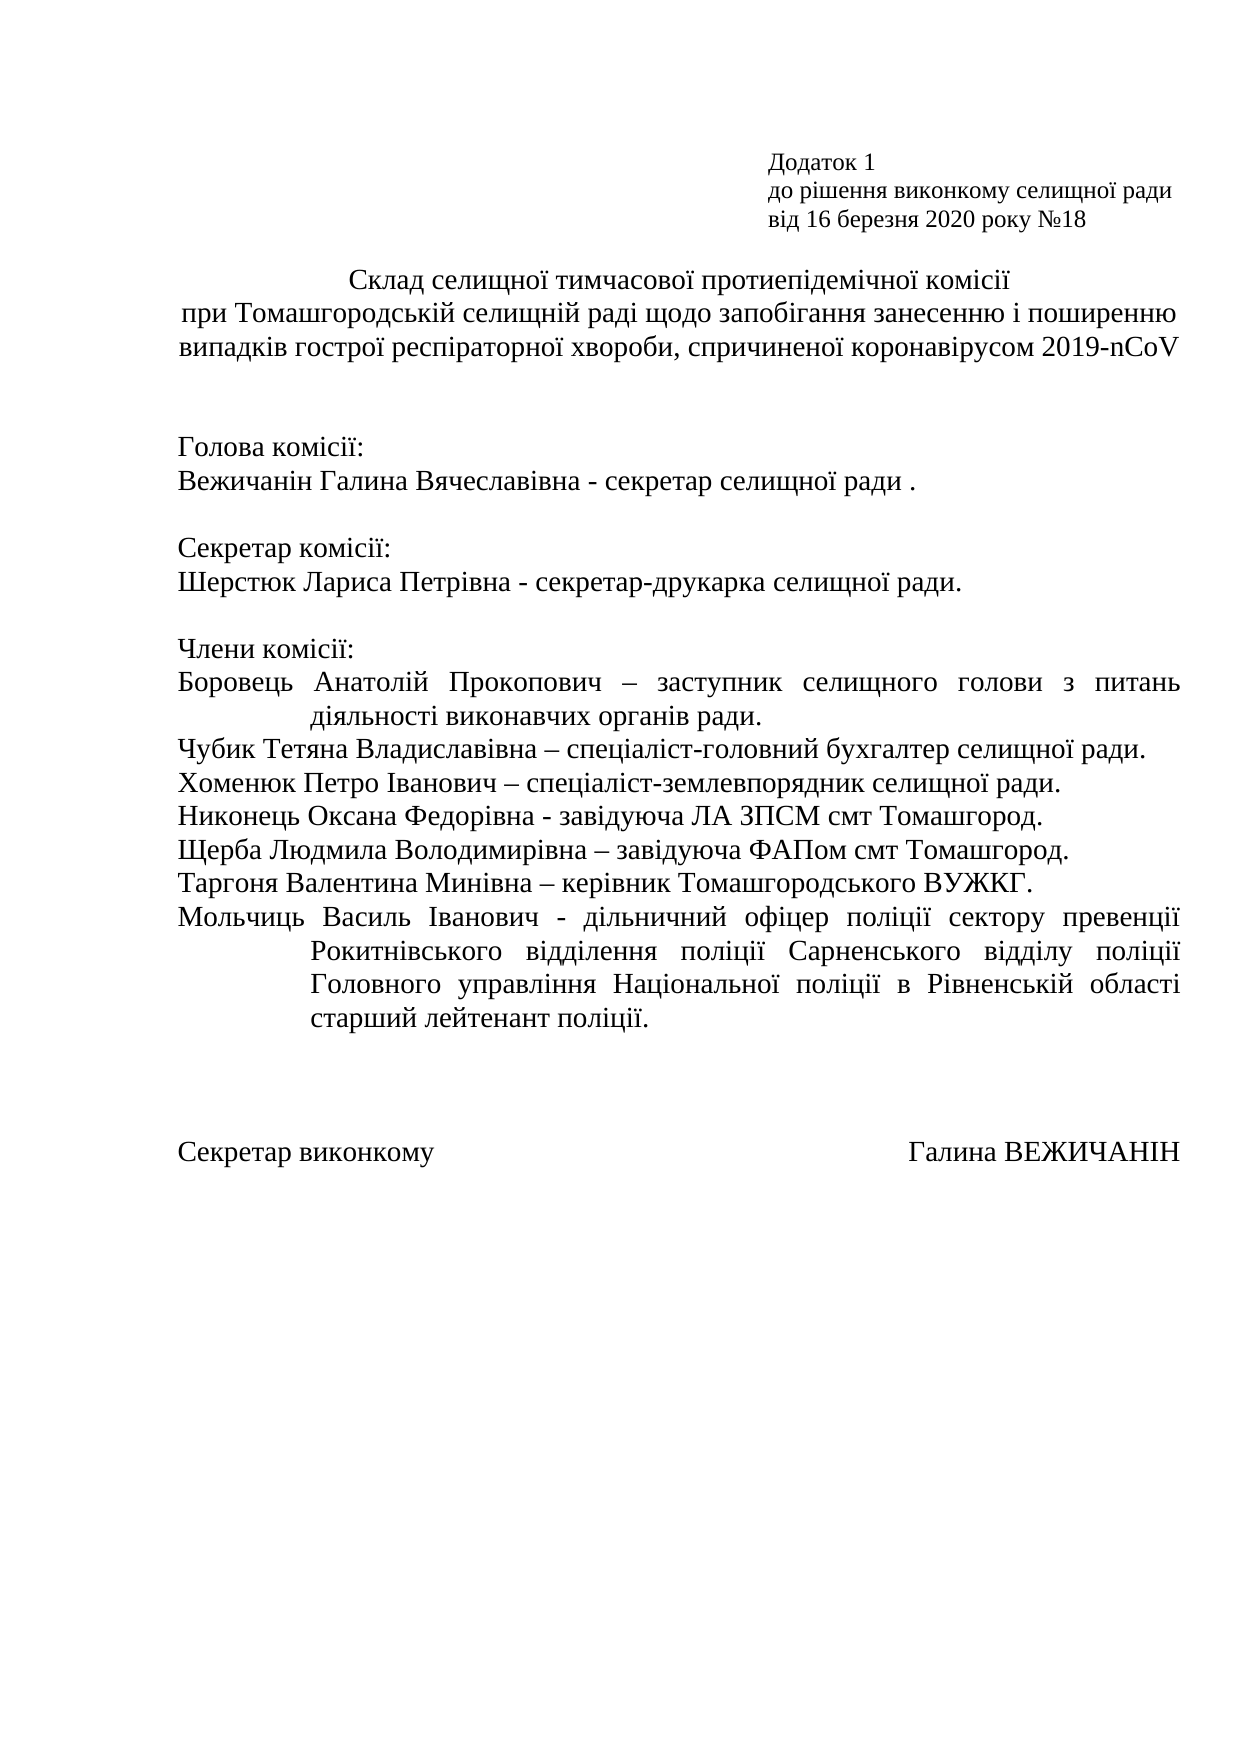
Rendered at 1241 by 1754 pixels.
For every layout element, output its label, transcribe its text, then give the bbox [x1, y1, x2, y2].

text при Томашгородській селищній раді щодо запобігання занесенню і поширенню випадків гострої респіраторної хвороби, спричиненої коронавірусом 2019-nCoV [177, 295, 1181, 362]
text Щерба Людмила Володимирівна – завідуюча ФАПом смт Томашгород. [177, 832, 1181, 866]
text від 16 березня 2020 року №18 [177, 204, 1181, 233]
text Секретар комісії: [177, 530, 1181, 564]
text Таргоня Валентина Минівна – керівник Томашгородського ВУЖКГ. [177, 866, 1181, 899]
text Шерстюк Лариса Петрівна - секретар-друкарка селищної ради. [177, 564, 1181, 597]
text Вежичанін Галина Вячеславівна - секретар селищної ради . [177, 463, 1181, 497]
text Голова комісії: [177, 429, 1181, 463]
text Хоменюк Петро Іванович – спеціаліст-землевпорядник селищної ради. [177, 765, 1181, 798]
text Члени комісії: [177, 631, 1181, 664]
text Мольчиць Василь Іванович - дільничний офіцер поліції сектору превенції Рокитнівського відділення поліції Сарненського відділу поліції Головного управління Національної поліції в Рівненській області старший лейтенант поліції. [177, 899, 1181, 1033]
text Склад селищної тимчасової протиепідемічної комісії [177, 262, 1181, 295]
text Никонець Оксана Федорівна - завідуюча ЛА ЗПСМ смт Томашгород. [177, 798, 1181, 832]
text до рішення виконкому селищної ради [177, 176, 1181, 204]
text Боровець Анатолій Прокопович – заступник селищного голови з питань діяльності виконавчих органів ради. [177, 664, 1181, 731]
text Секретар виконкому Галина ВЕЖИЧАНІН [177, 1134, 1181, 1167]
text Чубик Тетяна Владиславівна – спеціаліст-головний бухгалтер селищної ради. [177, 731, 1181, 765]
text Додаток 1 [177, 147, 1181, 176]
